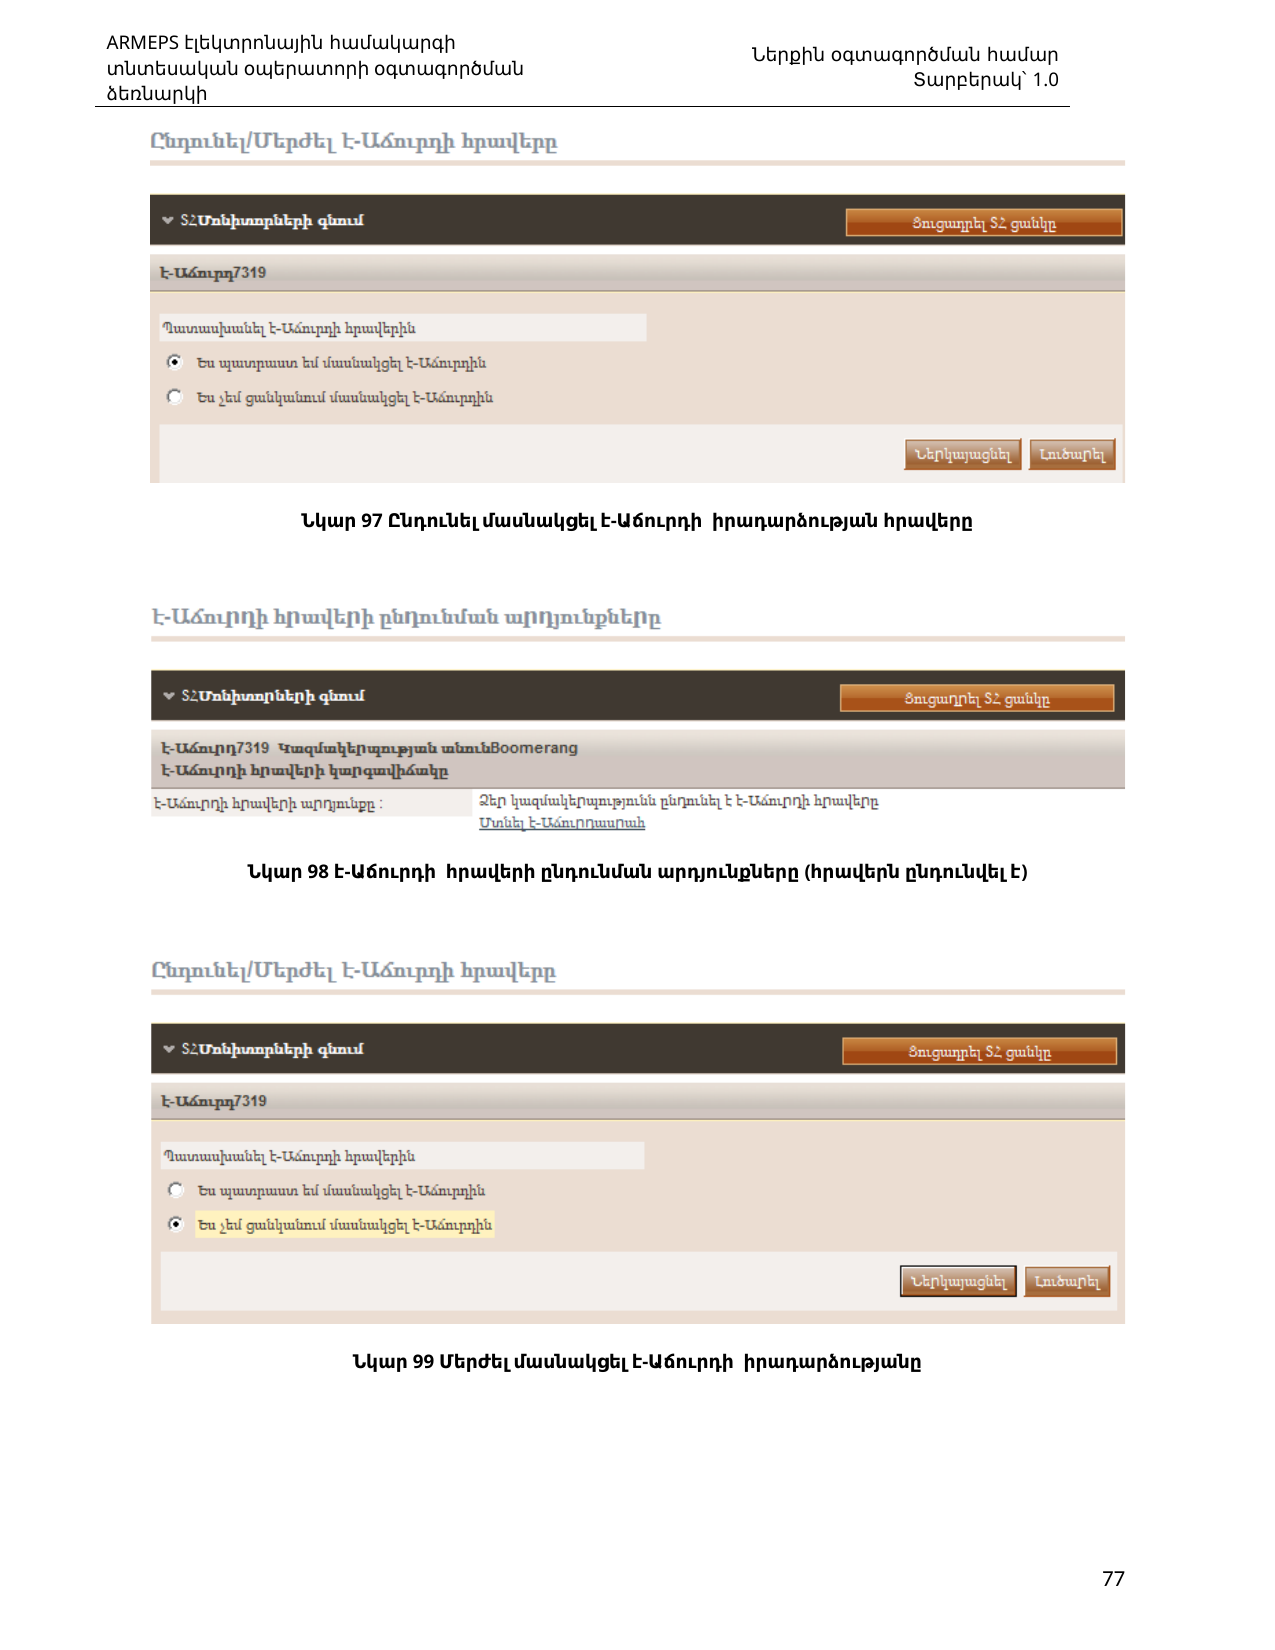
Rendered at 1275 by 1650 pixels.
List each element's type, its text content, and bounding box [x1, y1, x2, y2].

text Նկար 99 Մերժել մասնակցել է-Աճուրդի իրադարձությանը [150, 1349, 1125, 1374]
text Նկար 97 Ընդունել մասնակցել է-Աճուրդի իրադարձության հրավերը [150, 507, 1125, 533]
text Նկար 98 է-Աճուրդի հրավերի ընդունման արդյունքները (հրավերն ընդունվել է) [150, 859, 1125, 884]
